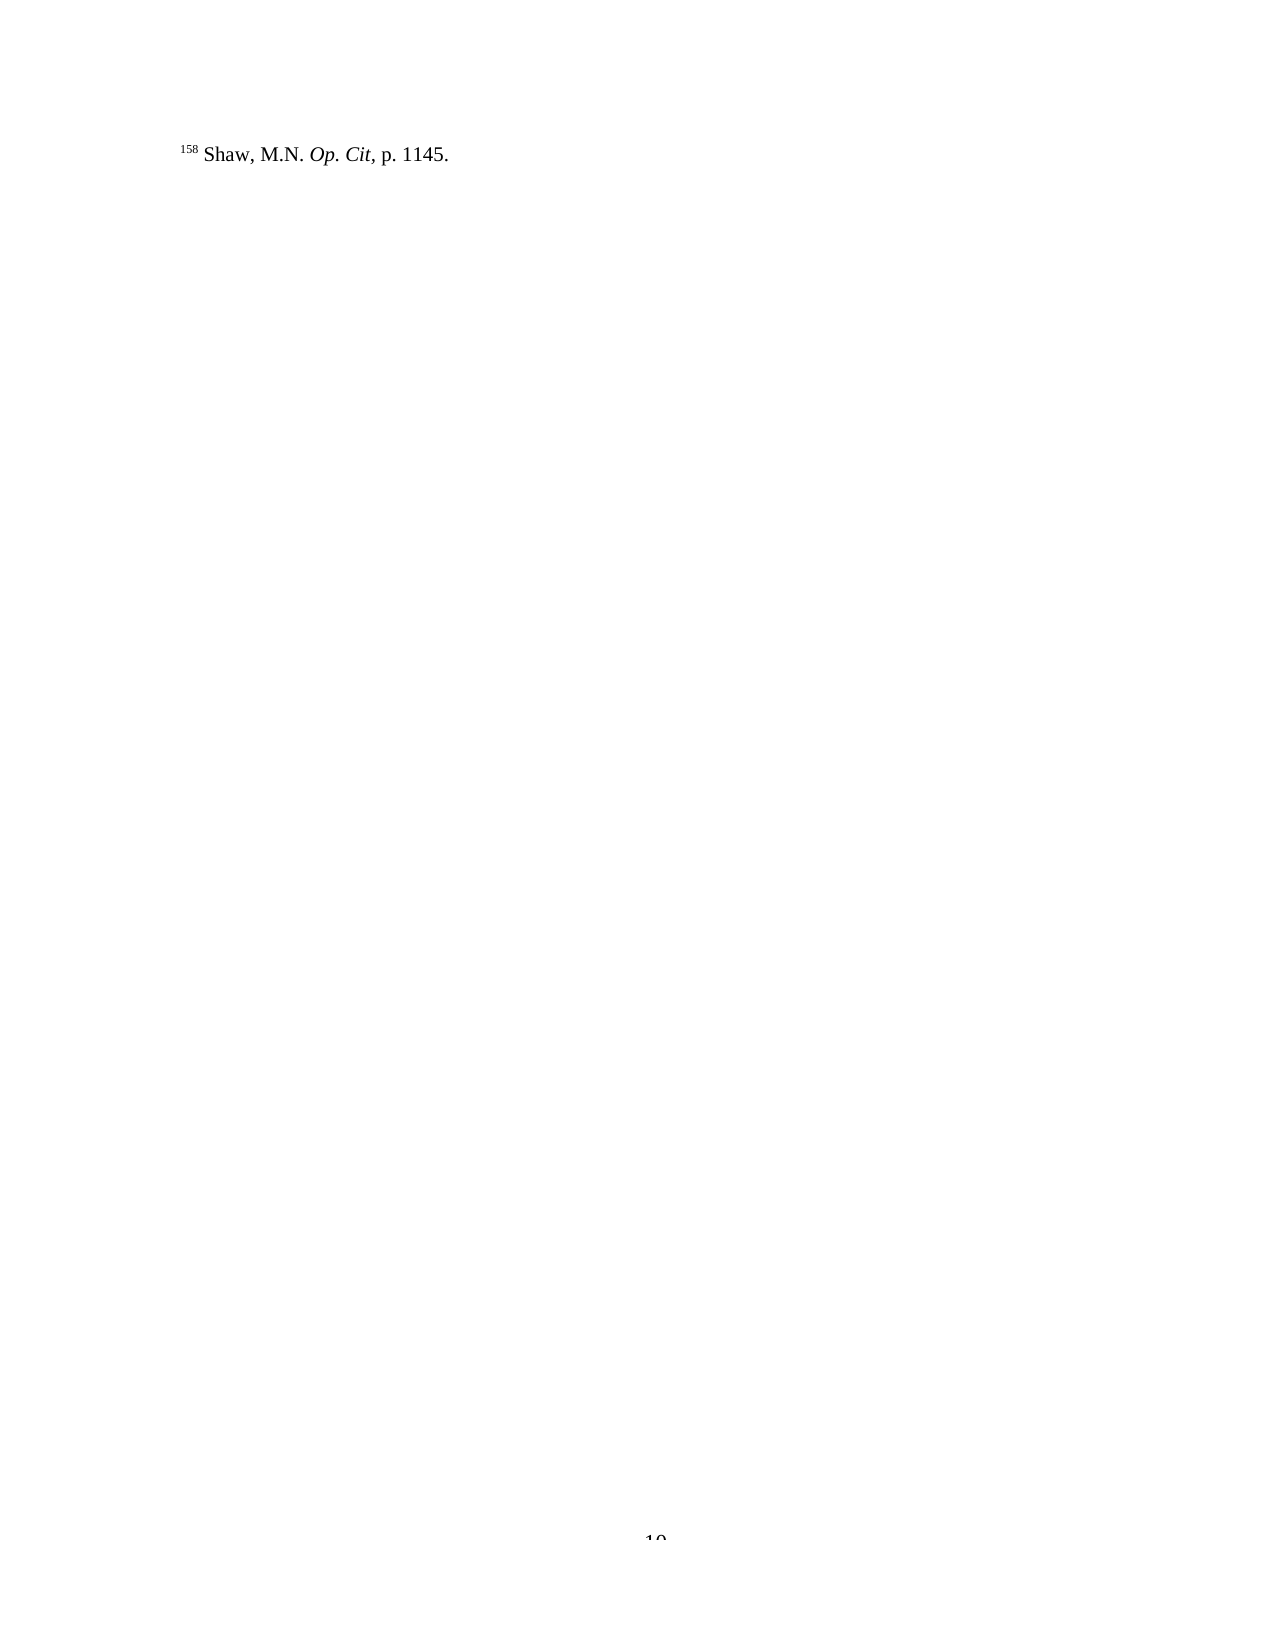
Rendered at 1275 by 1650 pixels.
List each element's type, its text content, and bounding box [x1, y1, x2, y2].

text 158 Shaw, M.N. Op. Cit, p. 1145. [180, 142, 1137, 166]
